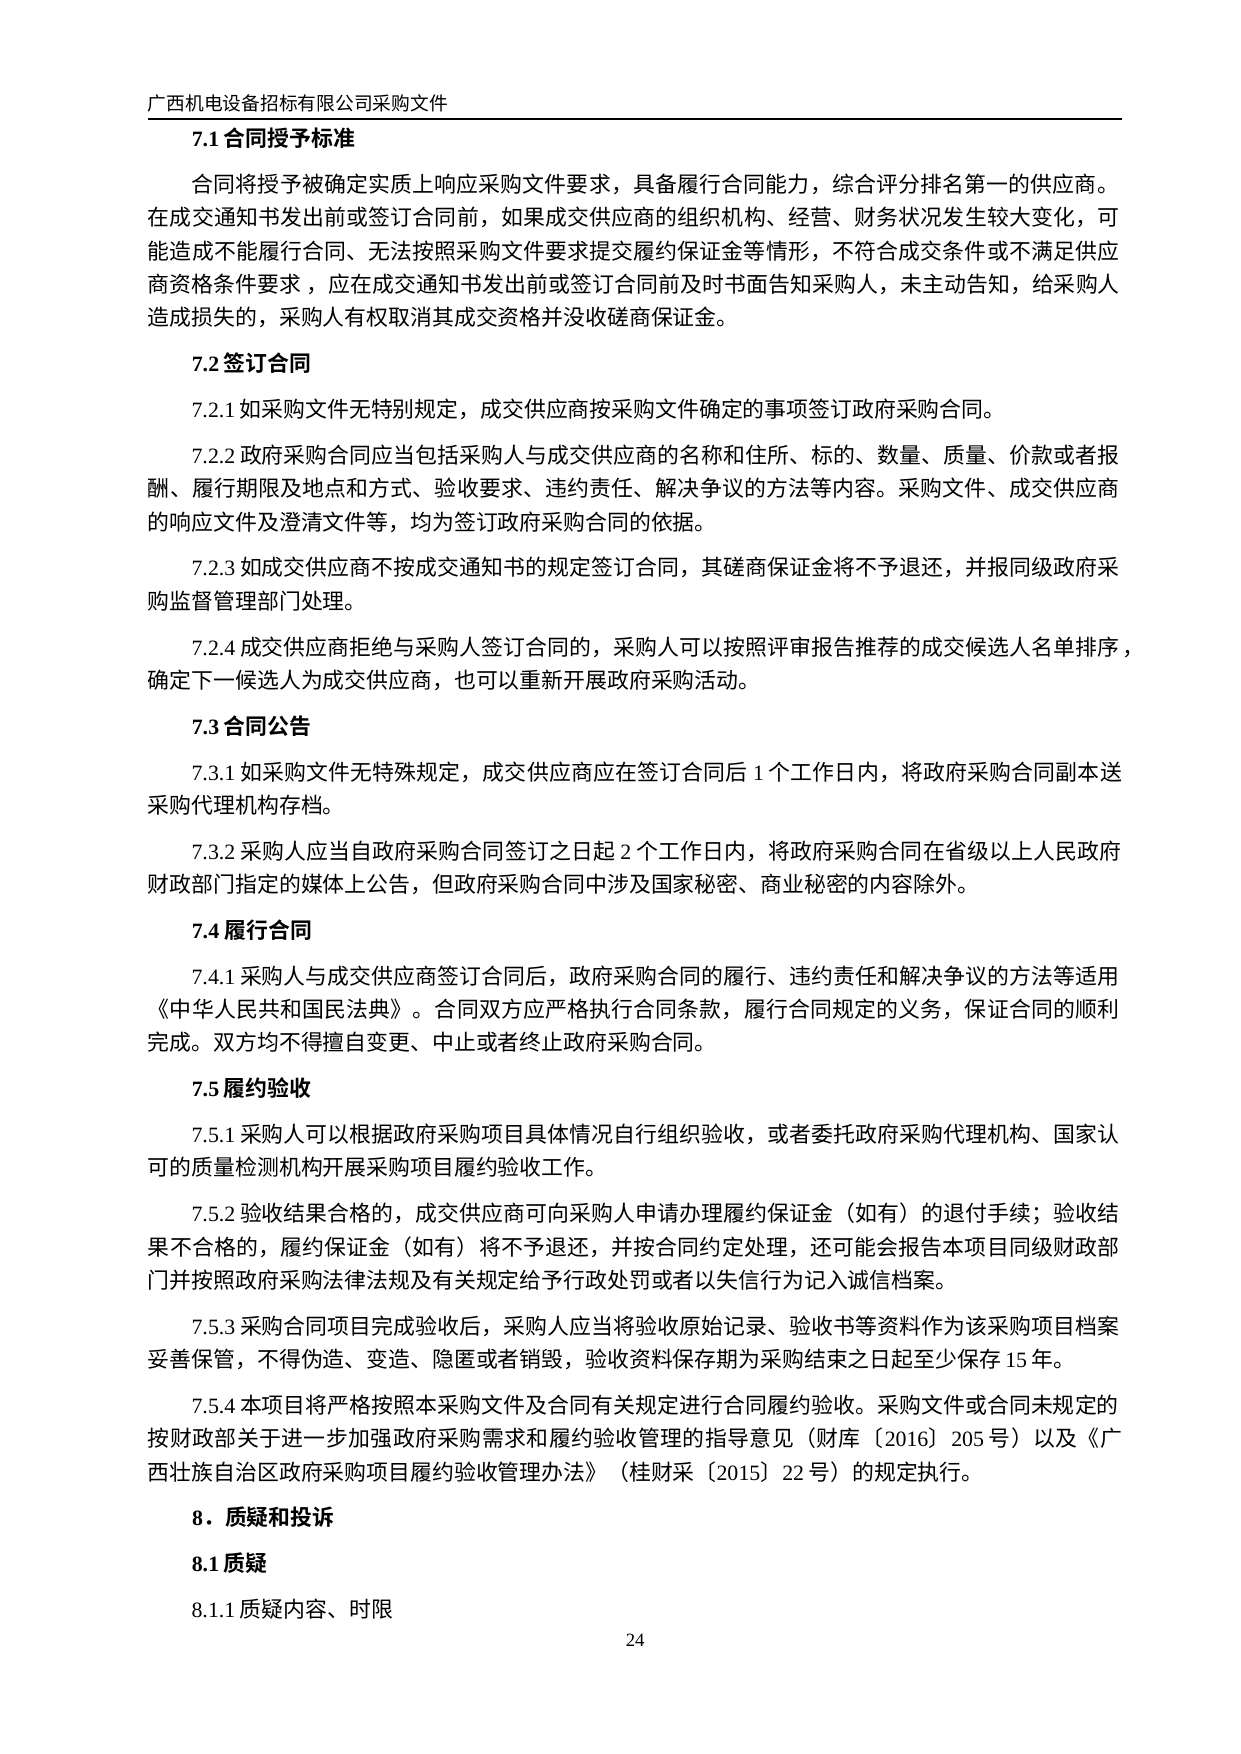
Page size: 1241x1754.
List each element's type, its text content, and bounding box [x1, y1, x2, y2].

text 8.1质疑 [148, 1544, 1122, 1578]
text 7.2签订合同 [148, 344, 1122, 378]
text 7.4 履行合同 [148, 911, 1122, 944]
text 7.5履约验收 [148, 1069, 1122, 1103]
text 7.3.1如采购文件无特殊规定，成交供应商应在签订合同后1个工作日内，将政府采购合同副本送采购代理机构存档。 [148, 753, 1122, 819]
text 8．质疑和投诉 [148, 1499, 1122, 1532]
text 7.5.4本项目将严格按照本采购文件及合同有关规定进行合同履约验收。采购文件或合同未规定的按财政部关于进一步加强政府采购需求和履约验收管理的指导意见（财库〔2016〕205号）以及《广西壮族自治区政府采购项目履约验收管理办法》（桂财采〔2015〕22号）的规定执行。 [148, 1386, 1122, 1486]
text 7.5.3采购合同项目完成验收后，采购人应当将验收原始记录、验收书等资料作为该采购项目档案妥善保管，不得伪造、变造、隐匿或者销毁，验收资料保存期为采购结束之日起至少保存15年。 [148, 1307, 1122, 1374]
text 合同将授予被确定实质上响应采购文件要求，具备履行合同能力，综合评分排名第一的供应商。在成交通知书发出前或签订合同前，如果成交供应商的组织机构、经营、财务状况发生较大变化，可能造成不能履行合同、无法按照采购文件要求提交履约保证金等情形，不符合成交条件或不满足供应商资格条件要求 ，应在成交通知书发出前或签订合同前及时书面告知采购人，未主动告知，给采购人造成损失的，采购人有权取消其成交资格并没收磋商保证金。 [148, 165, 1122, 332]
text 7.2.2政府采购合同应当包括采购人与成交供应商的名称和住所、标的、数量、质量、价款或者报酬、履行期限及地点和方式、验收要求、违约责任、解决争议的方法等内容。采购文件、成交供应商的响应文件及澄清文件等，均为签订政府采购合同的依据。 [148, 436, 1122, 536]
text 8.1.1质疑内容、时限 [148, 1590, 1122, 1624]
text 7.5.1采购人可以根据政府采购项目具体情况自行组织验收，或者委托政府采购代理机构、国家认可的质量检测机构开展采购项目履约验收工作。 [148, 1115, 1122, 1182]
text 7.3.2采购人应当自政府采购合同签订之日起2个工作日内，将政府采购合同在省级以上人民政府财政部门指定的媒体上公告，但政府采购合同中涉及国家秘密、商业秘密的内容除外。 [148, 832, 1122, 899]
text 7.1合同授予标准 [148, 120, 1122, 153]
text 7.2.1如采购文件无特别规定，成交供应商按采购文件确定的事项签订政府采购合同。 [148, 390, 1122, 424]
text 7.5.2验收结果合格的，成交供应商可向采购人申请办理履约保证金（如有）的退付手续；验收结果不合格的，履约保证金（如有）将不予退还，并按合同约定处理，还可能会报告本项目同级财政部门并按照政府采购法律法规及有关规定给予行政处罚或者以失信行为记入诚信档案。 [148, 1194, 1122, 1294]
text 7.3合同公告 [148, 707, 1122, 740]
text 7.2.4成交供应商拒绝与采购人签订合同的，采购人可以按照评审报告推荐的成交候选人名单排序，确定下一候选人为成交供应商，也可以重新开展政府采购活动。 [148, 628, 1122, 694]
text 7.2.3如成交供应商不按成交通知书的规定签订合同，其磋商保证金将不予退还，并报同级政府采购监督管理部门处理。 [148, 549, 1122, 615]
text 7.4.1采购人与成交供应商签订合同后，政府采购合同的履行、违约责任和解决争议的方法等适用《中华人民共和国民法典》。合同双方应严格执行合同条款，履行合同规定的义务，保证合同的顺利完成。双方均不得擅自变更、中止或者终止政府采购合同。 [148, 957, 1122, 1057]
